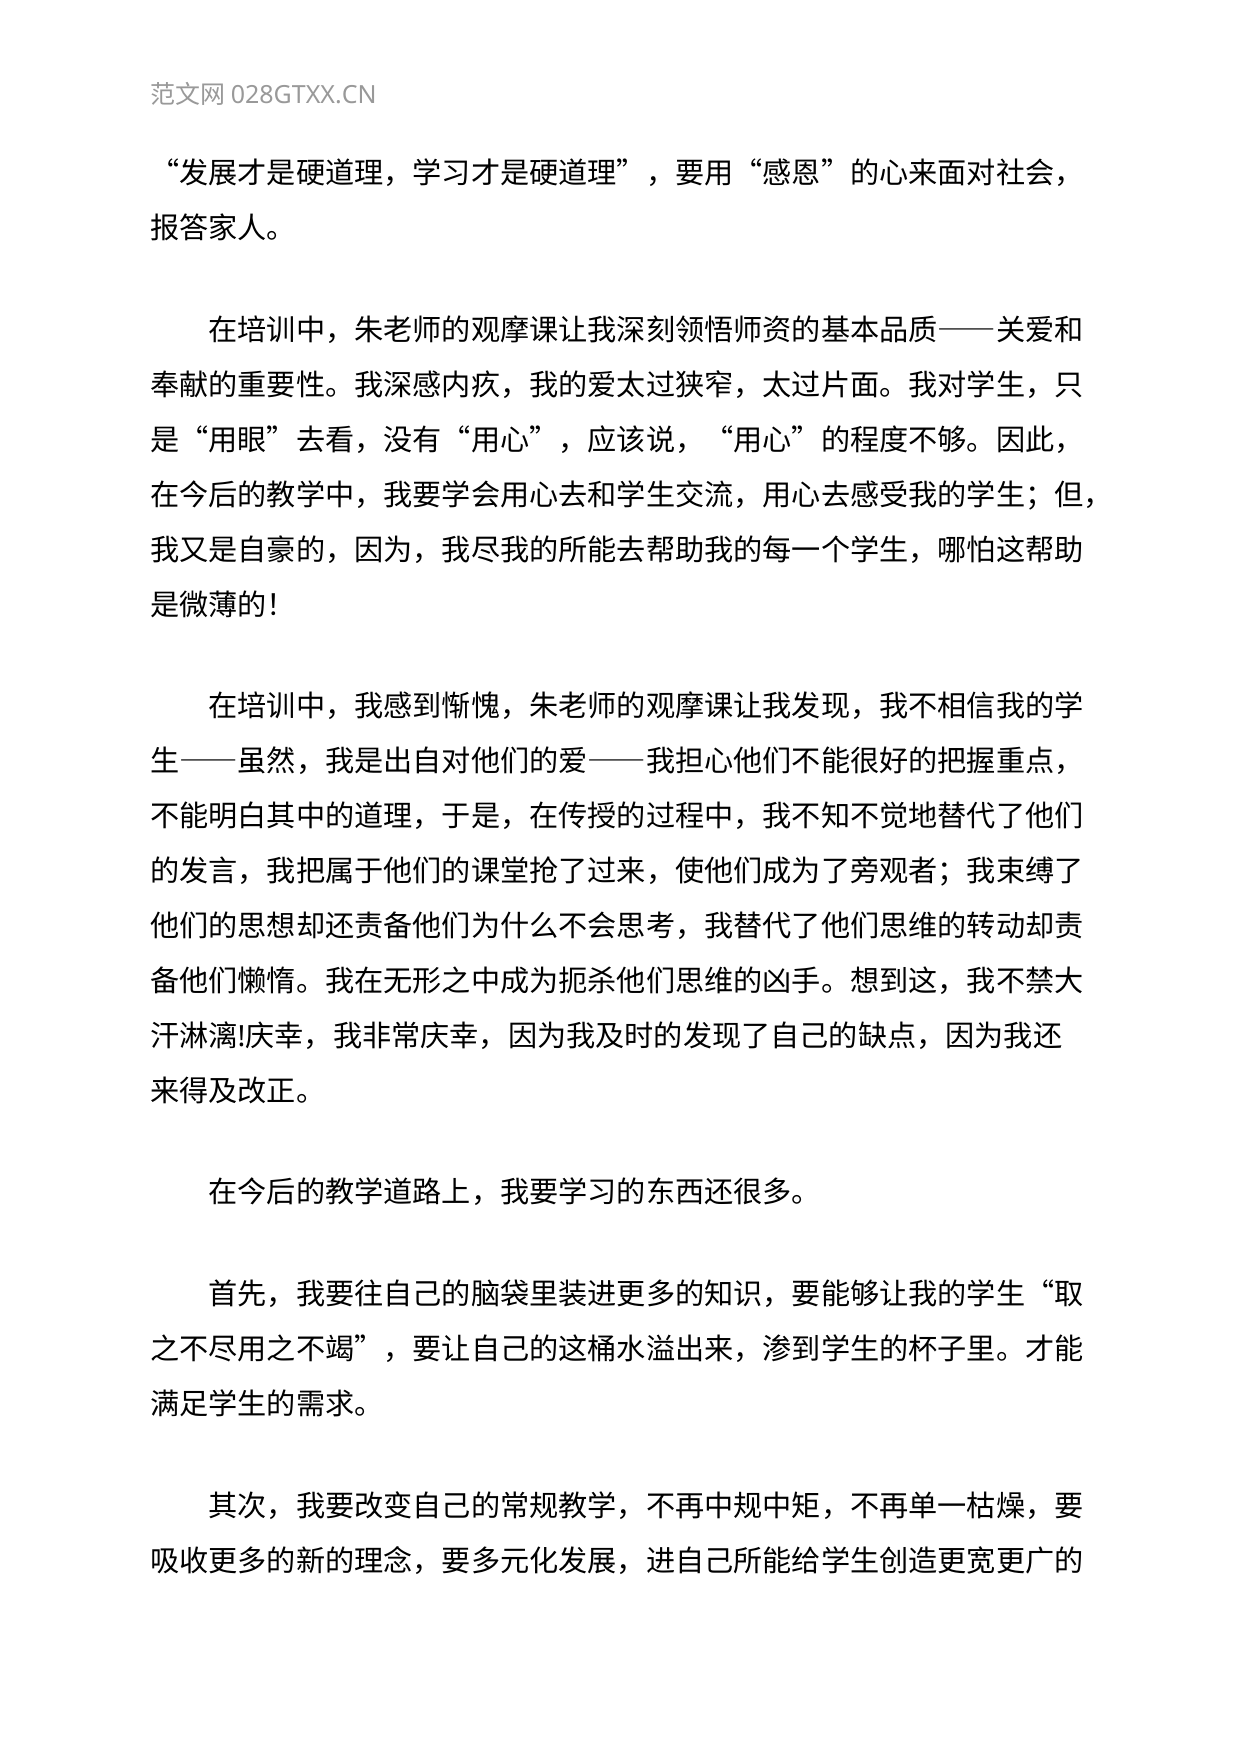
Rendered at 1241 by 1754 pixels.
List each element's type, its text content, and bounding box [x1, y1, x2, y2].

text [150, 1482, 1090, 1579]
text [150, 150, 1090, 247]
text 首先，我要往自己的脑袋里装进更多的知识，要能够让我的学生“取之不尽用之不竭”，要让自己的这桶水溢出来，渗到学生的杯子里。才能满足学生的需求。 [150, 1271, 1090, 1423]
text 在培训中，朱老师的观摩课让我深刻领悟师资的基本品质——关爱和奉献的重要性。我深感内疚，我的爱太过狭窄，太过片面。我对学生，只是“用眼”去看，没有“用心”，应该说，“用心”的程度不够。因此，在今后的教学中，我要学会用心去和学生交流，用心去感受我的学生；但，我又是自豪的，因为，我尽我的所能去帮助我的每一个学生，哪怕这帮助是微薄的！ [150, 307, 1090, 623]
text 在今后的教学道路上，我要学习的东西还很多。 [150, 1169, 1090, 1211]
text 在培训中，我感到惭愧，朱老师的观摩课让我发现，我不相信我的学生——虽然，我是出自对他们的爱——我担心他们不能很好的把握重点，不能明白其中的道理，于是，在传授的过程中，我不知不觉地替代了他们的发言，我把属于他们的课堂抢了过来，使他们成为了旁观者；我束缚了他们的思想却还责备他们为什么不会思考，我替代了他们思维的转动却责备他们懒惰。我在无形之中成为扼杀他们思维的凶手。想到这，我不禁大汗淋漓!庆幸，我非常庆幸，因为我及时的发现了自己的缺点，因为我还来得及改正。 [150, 683, 1090, 1109]
